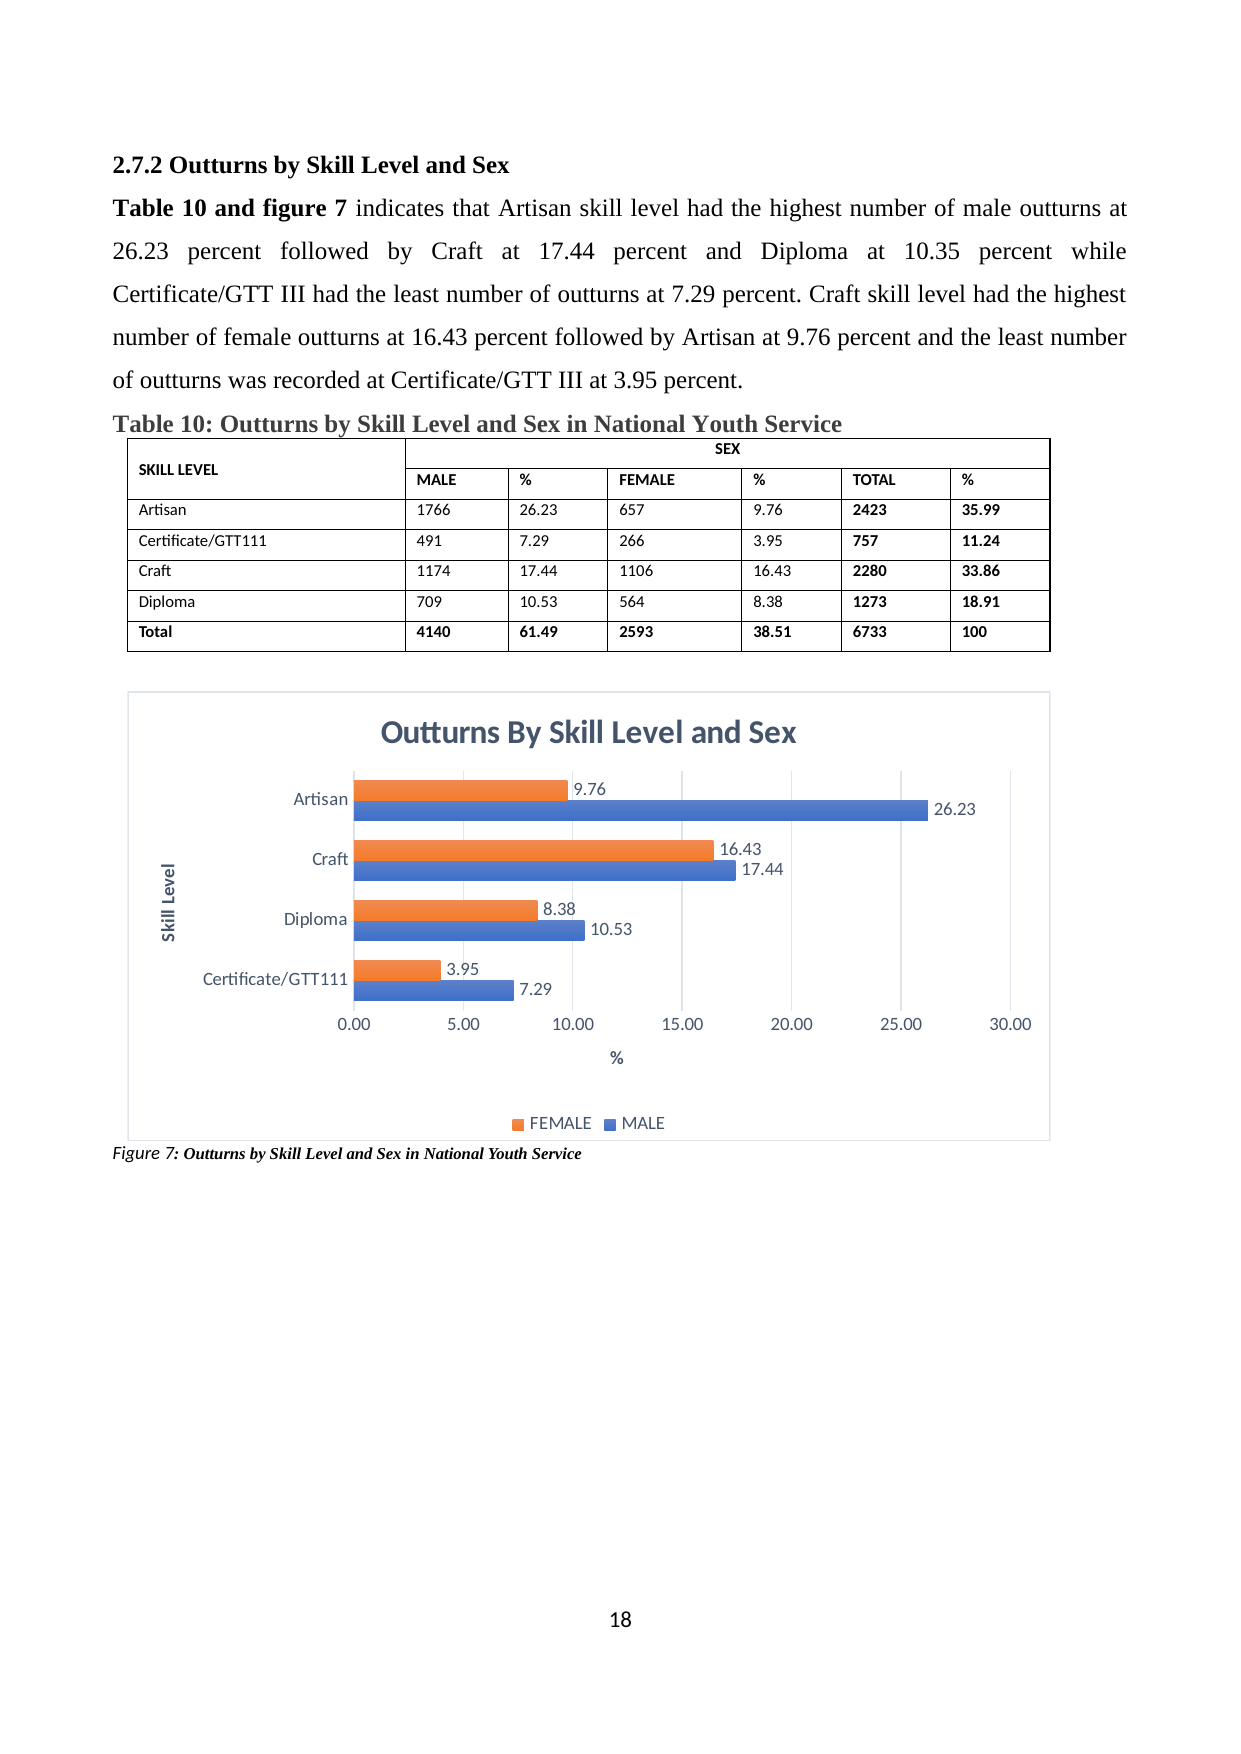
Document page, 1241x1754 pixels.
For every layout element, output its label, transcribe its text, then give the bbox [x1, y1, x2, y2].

table_cell 266 [608, 530, 741, 559]
table_header SKILL LEVEL [128, 439, 405, 498]
table_cell % [509, 469, 607, 498]
table_cell % [742, 469, 841, 498]
table_cell 491 [406, 530, 508, 559]
table_cell 11.24 [951, 530, 1049, 559]
table_cell Artisan [128, 500, 405, 529]
table_cell 1273 [842, 591, 950, 621]
table_cell 18.91 [951, 591, 1049, 621]
table_cell 3.95 [742, 530, 841, 559]
text Table 10: Outturns by Skill Level and Sex in National Youth Service [112, 409, 1128, 437]
table_cell 10.53 [509, 591, 607, 621]
table_cell 17.44 [509, 561, 607, 590]
table_cell 100 [951, 622, 1049, 651]
table_cell 564 [608, 591, 741, 621]
table_cell Total [128, 622, 405, 651]
table_cell % [951, 469, 1049, 498]
table_cell 2423 [842, 500, 950, 529]
table_cell 657 [608, 500, 741, 529]
table_cell 1106 [608, 561, 741, 590]
table_cell 6733 [842, 622, 950, 651]
table_header SEX [406, 439, 1049, 468]
table_cell 8.38 [742, 591, 841, 621]
table_cell Craft [128, 561, 405, 590]
table_cell FEMALE [608, 469, 741, 498]
table_cell TOTAL [842, 469, 950, 498]
table_cell Certificate/GTT111 [128, 530, 405, 559]
text Figure 7: Outturns by Skill Level and Sex in National Youth Service [112, 1141, 1128, 1164]
text Table 10 and figure 7 indicates that Artisan skill level had the highest number of male outturns at 26.23 percent followed by Craft at 17.44 percent and Diploma at 10.35 percent while Certificate/GTT III had the least number of outturns at 7.29 percent. Craft skill level had the highest number of female outturns at 16.43 percent followed by Artisan at 9.76 percent and the least number of outturns was recorded at Certificate/GTT III at 3.95 percent. [112, 193, 1128, 394]
table_cell 1174 [406, 561, 508, 590]
table_cell 33.86 [951, 561, 1049, 590]
table_cell 35.99 [951, 500, 1049, 529]
table_cell 757 [842, 530, 950, 559]
table_cell 16.43 [742, 561, 841, 590]
table_cell 2593 [608, 622, 741, 651]
table_cell MALE [406, 469, 508, 498]
subtitle 2.7.2 Outturns by Skill Level and Sex [112, 150, 1128, 179]
table_cell 9.76 [742, 500, 841, 529]
table_cell 709 [406, 591, 508, 621]
table_cell 7.29 [509, 530, 607, 559]
table_cell Diploma [128, 591, 405, 621]
table_cell 4140 [406, 622, 508, 651]
table_cell 61.49 [509, 622, 607, 651]
table_cell 26.23 [509, 500, 607, 529]
table_cell 1766 [406, 500, 508, 529]
table_cell 2280 [842, 561, 950, 590]
table_cell 38.51 [742, 622, 841, 651]
